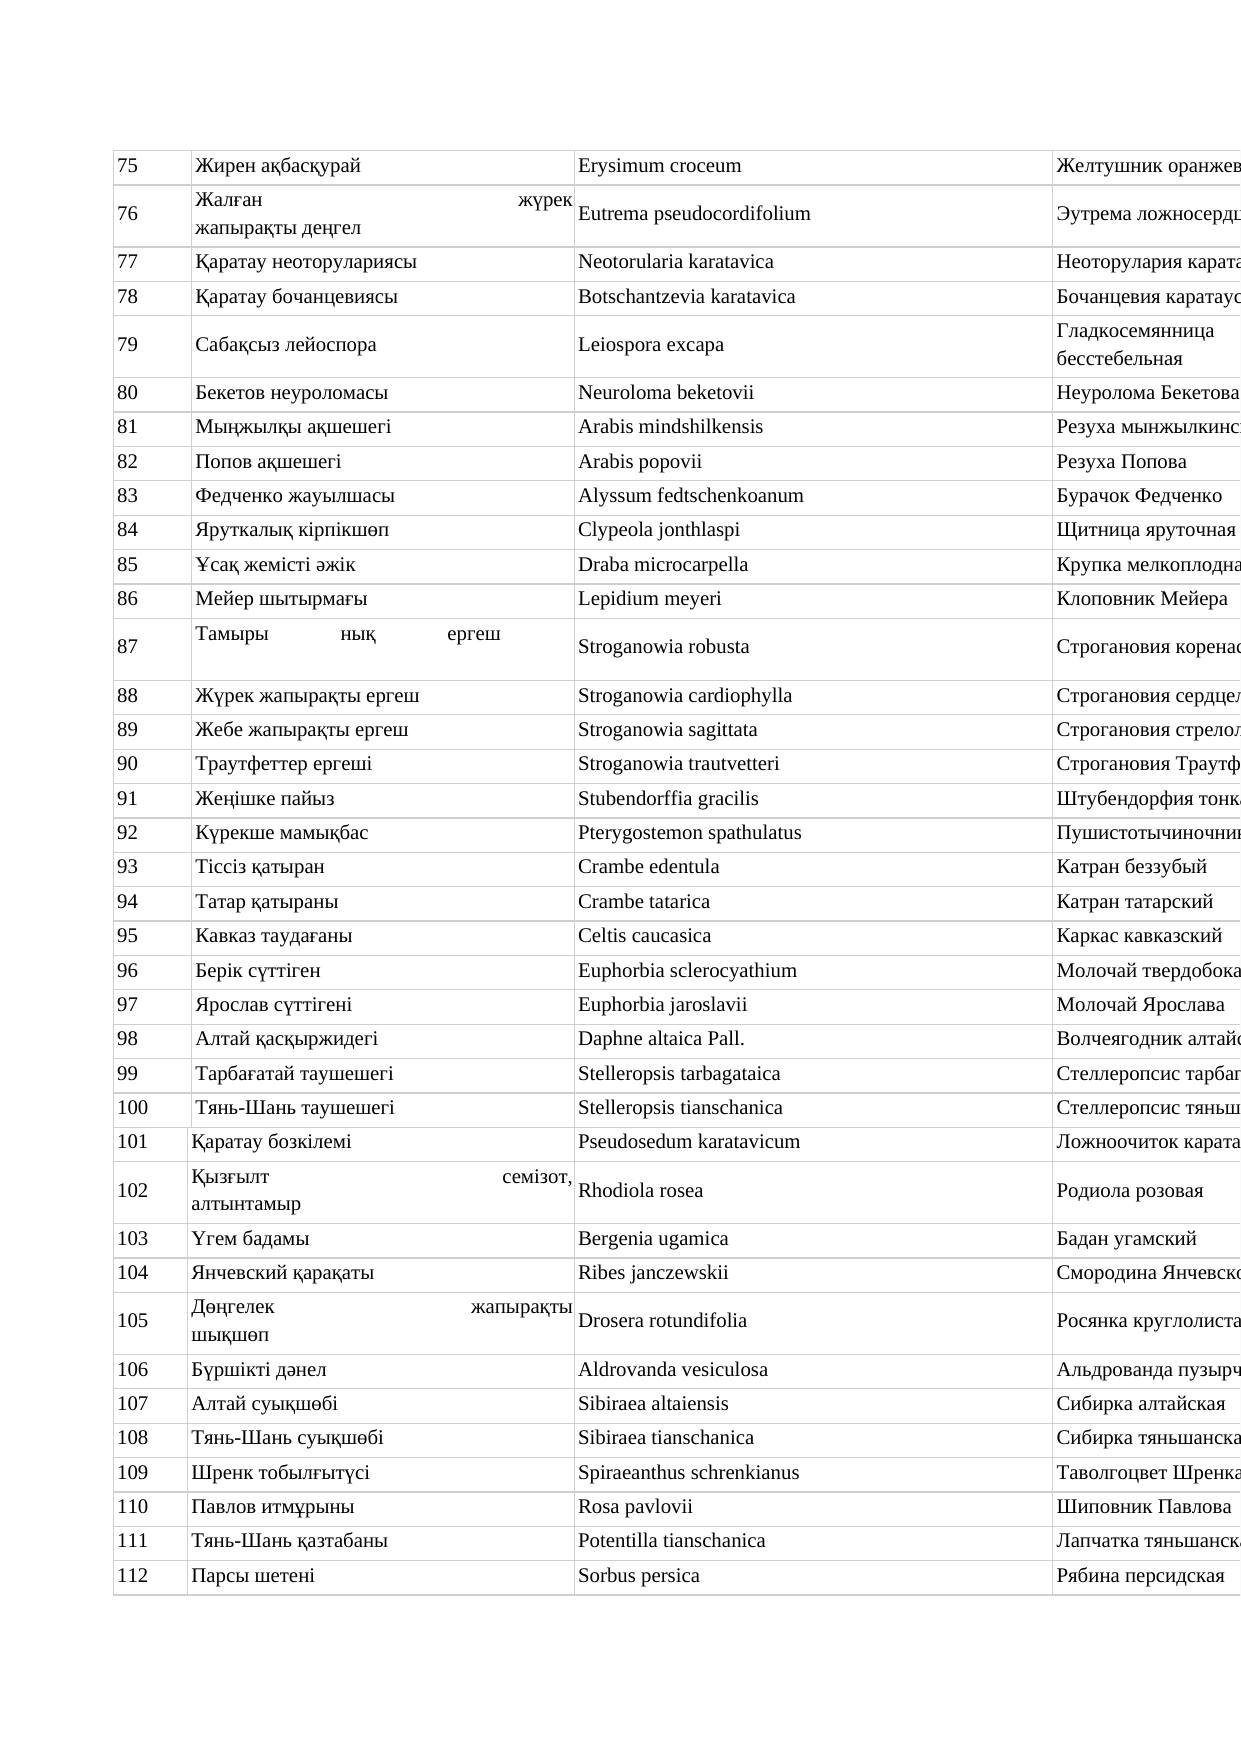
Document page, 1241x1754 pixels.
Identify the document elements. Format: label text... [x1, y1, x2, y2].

table_cell Неоторулария каратауская [1053, 248, 1240, 281]
table_cell Росянка круглолистая [1053, 1293, 1240, 1354]
table_cell 103 [114, 1224, 187, 1257]
table_cell Neuroloma beketovii [575, 378, 1052, 411]
table_cell Alyssum fedtschenkoanum [575, 481, 1052, 514]
table_cell Қаратау бочанцевиясы [192, 282, 574, 315]
table_cell Федченко жауылшасы [192, 481, 574, 514]
table_cell 98 [114, 1025, 191, 1058]
table_cell 88 [114, 681, 191, 714]
table_cell Волчеягодник алтайский [1053, 1025, 1240, 1058]
table_cell Родиола розовая [1053, 1162, 1240, 1223]
table_cell Попов ақшешегi [192, 447, 574, 480]
table_cell 104 [114, 1259, 187, 1292]
table_cell Резуха Попова [1053, 447, 1240, 480]
table_cell Crambe edentula [575, 853, 1052, 886]
table_cell Aldrovanda vesiculosa [575, 1355, 1052, 1388]
table_cell Строгановия сердцелистная [1053, 681, 1240, 714]
table_cell Pterygostemon spathulatus [575, 819, 1052, 852]
table_cell Кавказ таудағаны [192, 922, 574, 955]
table_cell Rhodiola rosea [575, 1162, 1052, 1223]
table_cell 89 [114, 715, 191, 748]
table_cell Щитница яруточная [1053, 516, 1240, 549]
table_cell Стеллеропсис тяньшанский [1053, 1094, 1240, 1127]
table_cell Ticciз қатыран [192, 853, 574, 886]
table_cell Неуролома Бекетова [1053, 378, 1240, 411]
table_cell Arabis mindshilkensis [575, 413, 1052, 446]
table_cell Бурачок Федченко [1053, 481, 1240, 514]
table_cell 79 [114, 316, 191, 377]
table_cell Бочанцевия каратауская [1053, 282, 1240, 315]
table_cell Пушистотычиночник лопатчатый [1053, 819, 1240, 852]
table_header Қаратау бозкiлемi [188, 1128, 574, 1161]
table_cell Таволгоцвет Шренка [1053, 1458, 1240, 1491]
table_cell Sibiraea tianschanica [575, 1424, 1052, 1457]
table_cell 82 [114, 447, 191, 480]
table_header Pseudosedum karatavicum [575, 1128, 1052, 1161]
table_cell Альдрованда пузырчатая [1053, 1355, 1240, 1388]
table_cell Euphorbia jaroslavii [575, 990, 1052, 1023]
table_cell Строгановия коренастая [1053, 619, 1240, 680]
table_cell Катран беззубый [1053, 853, 1240, 886]
table_cell Мыңжылқы ақшешегi [192, 413, 574, 446]
table_header Ложноочиток каратауский [1053, 1128, 1240, 1161]
table_cell Celtis caucasica [575, 922, 1052, 955]
table_cell 94 [114, 887, 191, 920]
table_cell 112 [114, 1561, 187, 1594]
table_cell Үгем бадамы [188, 1224, 574, 1257]
table_cell Stroganowia sagittata [575, 715, 1052, 748]
table_cell Алтай суықшөбi [188, 1389, 574, 1422]
table_cell 92 [114, 819, 191, 852]
table_cell Шиповник Павлова [1053, 1493, 1240, 1526]
table_cell Яруткалық кiрпiкшөп [192, 516, 574, 549]
table_cell Leiospora excapa [575, 316, 1052, 377]
table_cell 95 [114, 922, 191, 955]
table_cell 100 [114, 1094, 191, 1127]
table_cell 96 [114, 956, 191, 989]
table_cell 78 [114, 282, 191, 315]
table_cell 105 [114, 1293, 187, 1354]
table_cell Spiraeanthus schrenkianus [575, 1458, 1052, 1491]
table_cell Резуха мынжылкинская [1053, 413, 1240, 446]
table_cell Тарбағатай таушешегi [192, 1059, 574, 1092]
table_cell Ярослав сүттiгенi [192, 990, 574, 1023]
table_cell Lepidium meyeri [575, 585, 1052, 618]
table_cell Алтай қасқыржидегi [192, 1025, 574, 1058]
table_cell Крупка мелкоплодная [1053, 550, 1240, 583]
table_cell Тянь-Шань суықшөбi [188, 1424, 574, 1457]
table_cell 80 [114, 378, 191, 411]
table_header 101 [114, 1128, 187, 1161]
table_cell Stelleropsis tianschanica [575, 1094, 1052, 1127]
table_cell Каркас кавказский [1053, 922, 1240, 955]
table_cell 109 [114, 1458, 187, 1491]
table_cell Arabis popovii [575, 447, 1052, 480]
table_cell 107 [114, 1389, 187, 1422]
table_cell Смородина Янчевского [1053, 1259, 1240, 1292]
table_cell Clypeola jonthlaspi [575, 516, 1052, 549]
table_cell 84 [114, 516, 191, 549]
table_cell Стеллеропсис тарбагатайский [1053, 1059, 1240, 1092]
table_cell 111 [114, 1527, 187, 1560]
table_cell Эутрема ложносердцелистная [1053, 186, 1240, 246]
table_cell Жирен ақбасқурай [192, 151, 574, 184]
table_cell Stroganowia trautvetteri [575, 750, 1052, 783]
table_cell Sorbus persica [575, 1561, 1052, 1594]
table_cell Штубендорфия тонкая [1053, 784, 1240, 817]
table_cell Павлов итмұрыны [188, 1493, 574, 1526]
table_cell 81 [114, 413, 191, 446]
table_cell Ribes janczewskii [575, 1259, 1052, 1292]
table_cell 87 [114, 619, 191, 680]
table_cell Дөңгелек жапырақты шықшөп [188, 1293, 574, 1354]
table_cell Тянь-Шань қазтабаны [188, 1527, 574, 1560]
table_cell Желтушник оранжевый [1053, 151, 1240, 184]
table_cell Stelleropsis tarbagataica [575, 1059, 1052, 1092]
table_cell Бүршiктi дәнел [188, 1355, 574, 1388]
table_cell Euphorbia sclerocyathium [575, 956, 1052, 989]
table_cell Сибирка тяньшанская [1053, 1424, 1240, 1457]
table_cell Rosa pavlovii [575, 1493, 1052, 1526]
table_cell Eutrema pseudocordifolium [575, 186, 1052, 246]
table_cell Шренк тобылғытүсi [188, 1458, 574, 1491]
table_cell Қызғылт ceмiзот, алтынтамыр [188, 1162, 574, 1223]
table_cell Stroganowia cardiophylla [575, 681, 1052, 714]
table_cell 108 [114, 1424, 187, 1457]
table_cell 75 [114, 151, 191, 184]
table_cell Ұсақ жемiстi әжiк [192, 550, 574, 583]
table_cell Бepiк сүттiген [192, 956, 574, 989]
table_cell 97 [114, 990, 191, 1023]
table_cell 93 [114, 853, 191, 886]
table_cell 85 [114, 550, 191, 583]
table_cell Күрекше мамықбас [192, 819, 574, 852]
table_cell Бекетов неуроломасы [192, 378, 574, 411]
table_cell 99 [114, 1059, 191, 1092]
table_cell Жеңiшке пайыз [192, 784, 574, 817]
table_cell Янчевский қарақаты [188, 1259, 574, 1292]
table_cell Neotorularia karatavica [575, 248, 1052, 281]
table_cell Sibiraea altaiensis [575, 1389, 1052, 1422]
table_cell Botschantzevia karatavica [575, 282, 1052, 315]
table_cell Жүрек жапырақты ергеш [192, 681, 574, 714]
table_cell Строгановия Траутфеттера [1053, 750, 1240, 783]
table_cell Daphne altaica Pall. [575, 1025, 1052, 1058]
table_cell 102 [114, 1162, 187, 1223]
table_cell Crambe tatarica [575, 887, 1052, 920]
table_cell Stroganowia robusta [575, 619, 1052, 680]
table_cell Bergenia ugamica [575, 1224, 1052, 1257]
table_cell 110 [114, 1493, 187, 1526]
table_cell Мейер шытырмағы [192, 585, 574, 618]
table_cell 83 [114, 481, 191, 514]
table_cell 106 [114, 1355, 187, 1388]
table_cell Жалған жүрек жапырақты деңгел [192, 186, 574, 246]
table_cell 91 [114, 784, 191, 817]
table_cell Татар қатыраны [192, 887, 574, 920]
table_cell 77 [114, 248, 191, 281]
table_cell Drosera rotundifolia [575, 1293, 1052, 1354]
table_cell Тянь-Шань таушешегi [192, 1094, 574, 1127]
table_cell Erysimum croceum [575, 151, 1052, 184]
table_cell Сабақсыз лейоспора [192, 316, 574, 377]
table_cell 90 [114, 750, 191, 783]
table_cell Жебе жапырақты ергеш [192, 715, 574, 748]
table_cell Draba microcarpella [575, 550, 1052, 583]
table_cell 76 [114, 186, 191, 246]
table_cell Лапчатка тяньшанская [1053, 1527, 1240, 1560]
table_cell Молочай Ярослава [1053, 990, 1240, 1023]
table_cell Катран татарский [1053, 887, 1240, 920]
table_cell Парсы шетенi [188, 1561, 574, 1594]
table_cell Stubendorffia gracilis [575, 784, 1052, 817]
table_cell Бадан угамский [1053, 1224, 1240, 1257]
table_cell Траутфеттер epгeшi [192, 750, 574, 783]
table_cell Сибирка алтайская [1053, 1389, 1240, 1422]
table_cell Клоповник Мейера [1053, 585, 1240, 618]
table_cell 86 [114, 585, 191, 618]
table_cell Строгановия стрелолистая [1053, 715, 1240, 748]
table_cell Potentilla tianschanica [575, 1527, 1052, 1560]
table_cell Молочай твердобокальчатый [1053, 956, 1240, 989]
table_cell Тамыры нық ергеш [192, 619, 574, 680]
table_cell Қаратау неоторулариясы [192, 248, 574, 281]
table_cell Рябина персидская [1053, 1561, 1240, 1594]
table_cell Гладкосемянница бесстебельная [1053, 316, 1240, 377]
